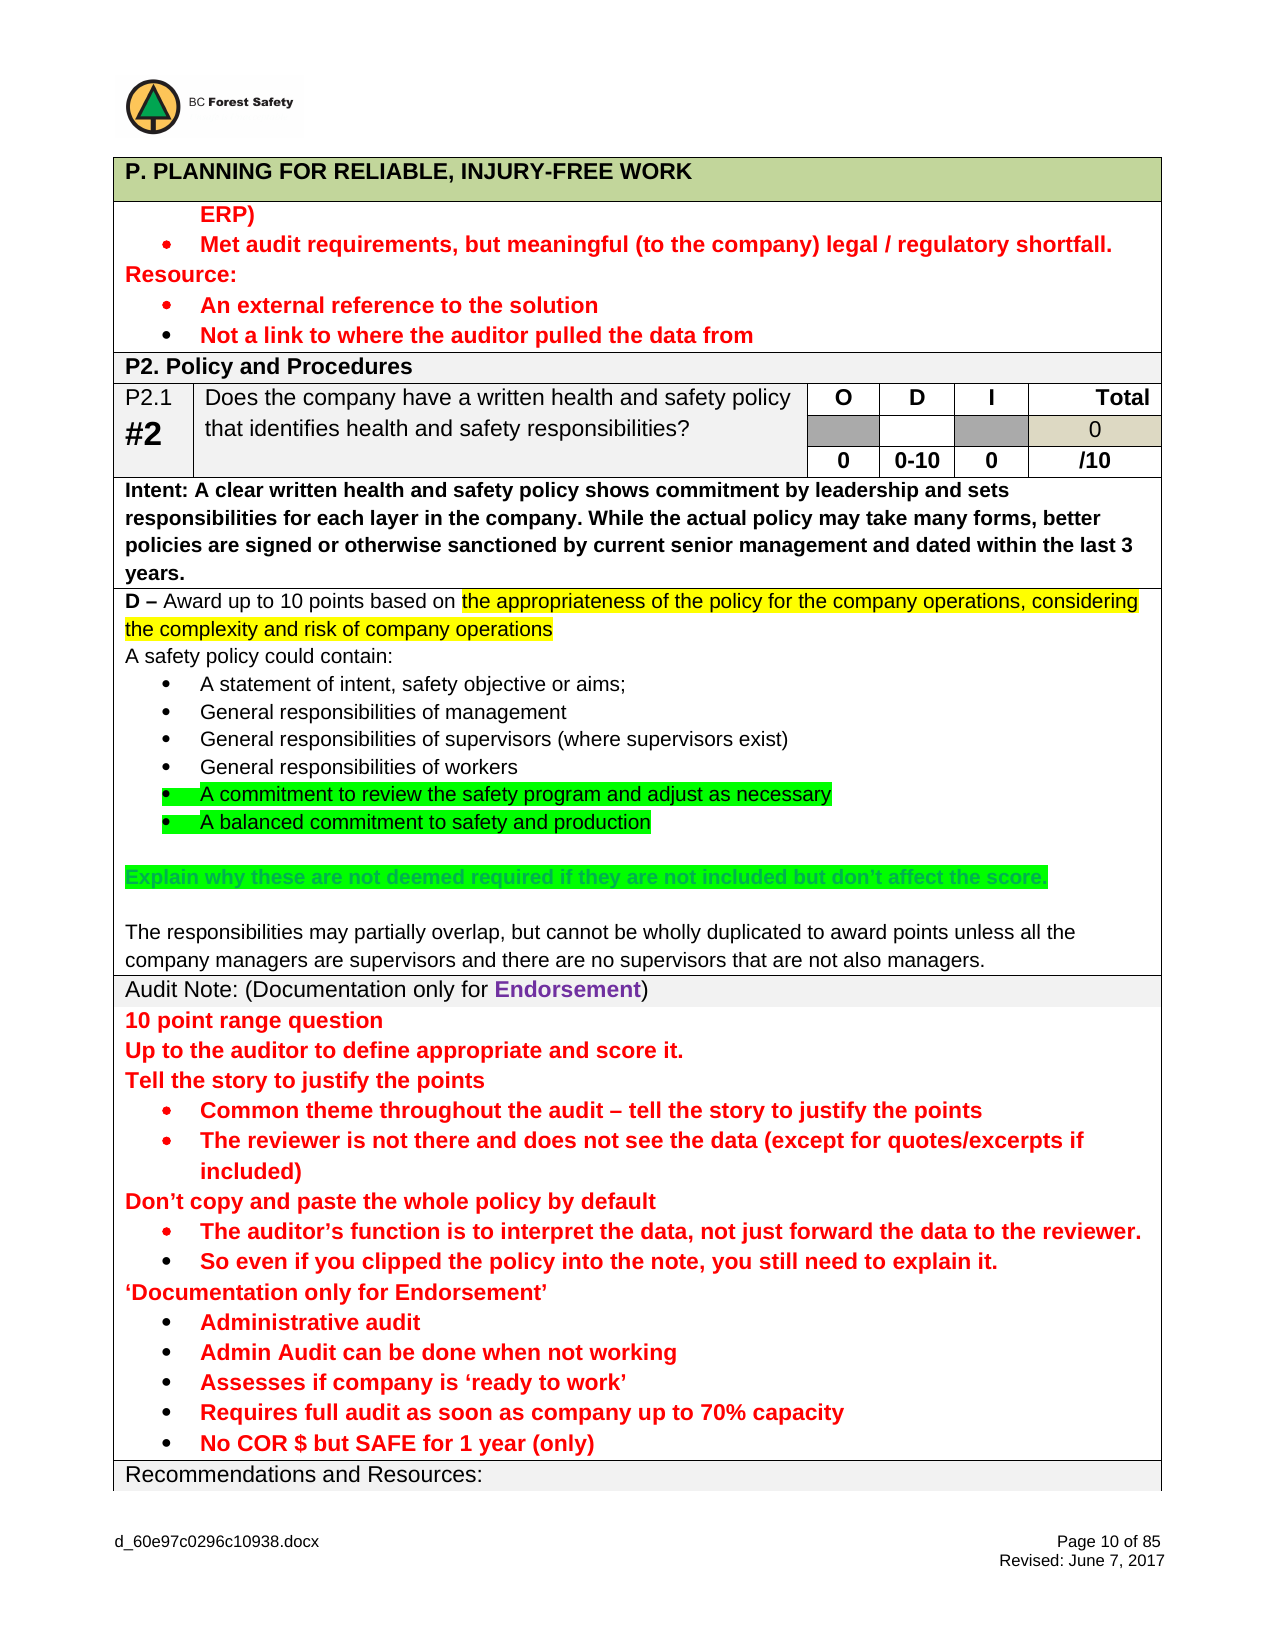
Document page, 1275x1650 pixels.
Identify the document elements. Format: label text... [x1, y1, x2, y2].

table_cell [880, 416, 954, 446]
table_cell [808, 416, 879, 446]
picture [114, 75, 304, 138]
table_cell Total [1029, 384, 1161, 414]
table_cell 10 point range question Up to the auditor to define appropriate and score it. Tell the story to justify the points Common theme throughout the audit – tell the story to justify the points The reviewer is not there and does not see the data (except for quotes/excerpts if included) Don’t copy and paste the whole policy by default The auditor’s function is to interpret the data, not just forward the data to the reviewer. So even if you clipped the policy into the note, you still need to explain it. ‘Documentation only for Endorsement’ Administrative audit Admin Audit can be done when not working Assesses if company is ‘ready to work’ Requires full audit as soon as company up to 70% capacity No COR $ but SAFE for 1 year (only) [114, 1007, 1161, 1460]
table_cell D [880, 384, 954, 414]
table_cell I [955, 384, 1028, 414]
table_cell 0-10 [880, 447, 954, 477]
table_cell 0 [808, 447, 879, 477]
table_cell /10 [1029, 447, 1161, 477]
table_cell Audit Note: (Documentation only for Endorsement) [114, 976, 1161, 1007]
table_cell 0 [955, 447, 1028, 477]
table_cell [955, 416, 1028, 446]
table_header P. PLANNING FOR RELIABLE, INJURY-FREE WORK [114, 158, 1161, 201]
table_cell Does the company have a written health and safety policy that identifies health and safety responsibilities? [194, 384, 807, 477]
table_cell O [808, 384, 879, 414]
table_cell P2. Policy and Procedures [114, 353, 1161, 383]
table_cell Intent: A clear written health and safety policy shows commitment by leadership and sets responsibilities for each layer in the company. While the actual policy may take many forms, better policies are signed or otherwise sanctioned by current senior management and dated within the last 3 years. [114, 478, 1161, 588]
table_cell D – Award up to 10 points based on the appropriateness of the policy for the company operations, considering the complexity and risk of company operations A safety policy could contain: A statement of intent, safety objective or aims; General responsibilities of management General responsibilities of supervisors (where supervisors exist) General responsibilities of workers A commitment to review the safety program and adjust as necessary A balanced commitment to safety and production Explain why these are not deemed required if they are not included but don’t affect the score. The responsibilities may partially overlap, but cannot be wholly duplicated to award points unless all the company managers are supervisors and there are no supervisors that are not also managers. [114, 589, 1161, 975]
table_cell P2.1 #2 [114, 384, 193, 477]
table_cell 0 [1029, 416, 1161, 446]
table_cell Recommendations and Resources: [114, 1461, 1161, 1491]
